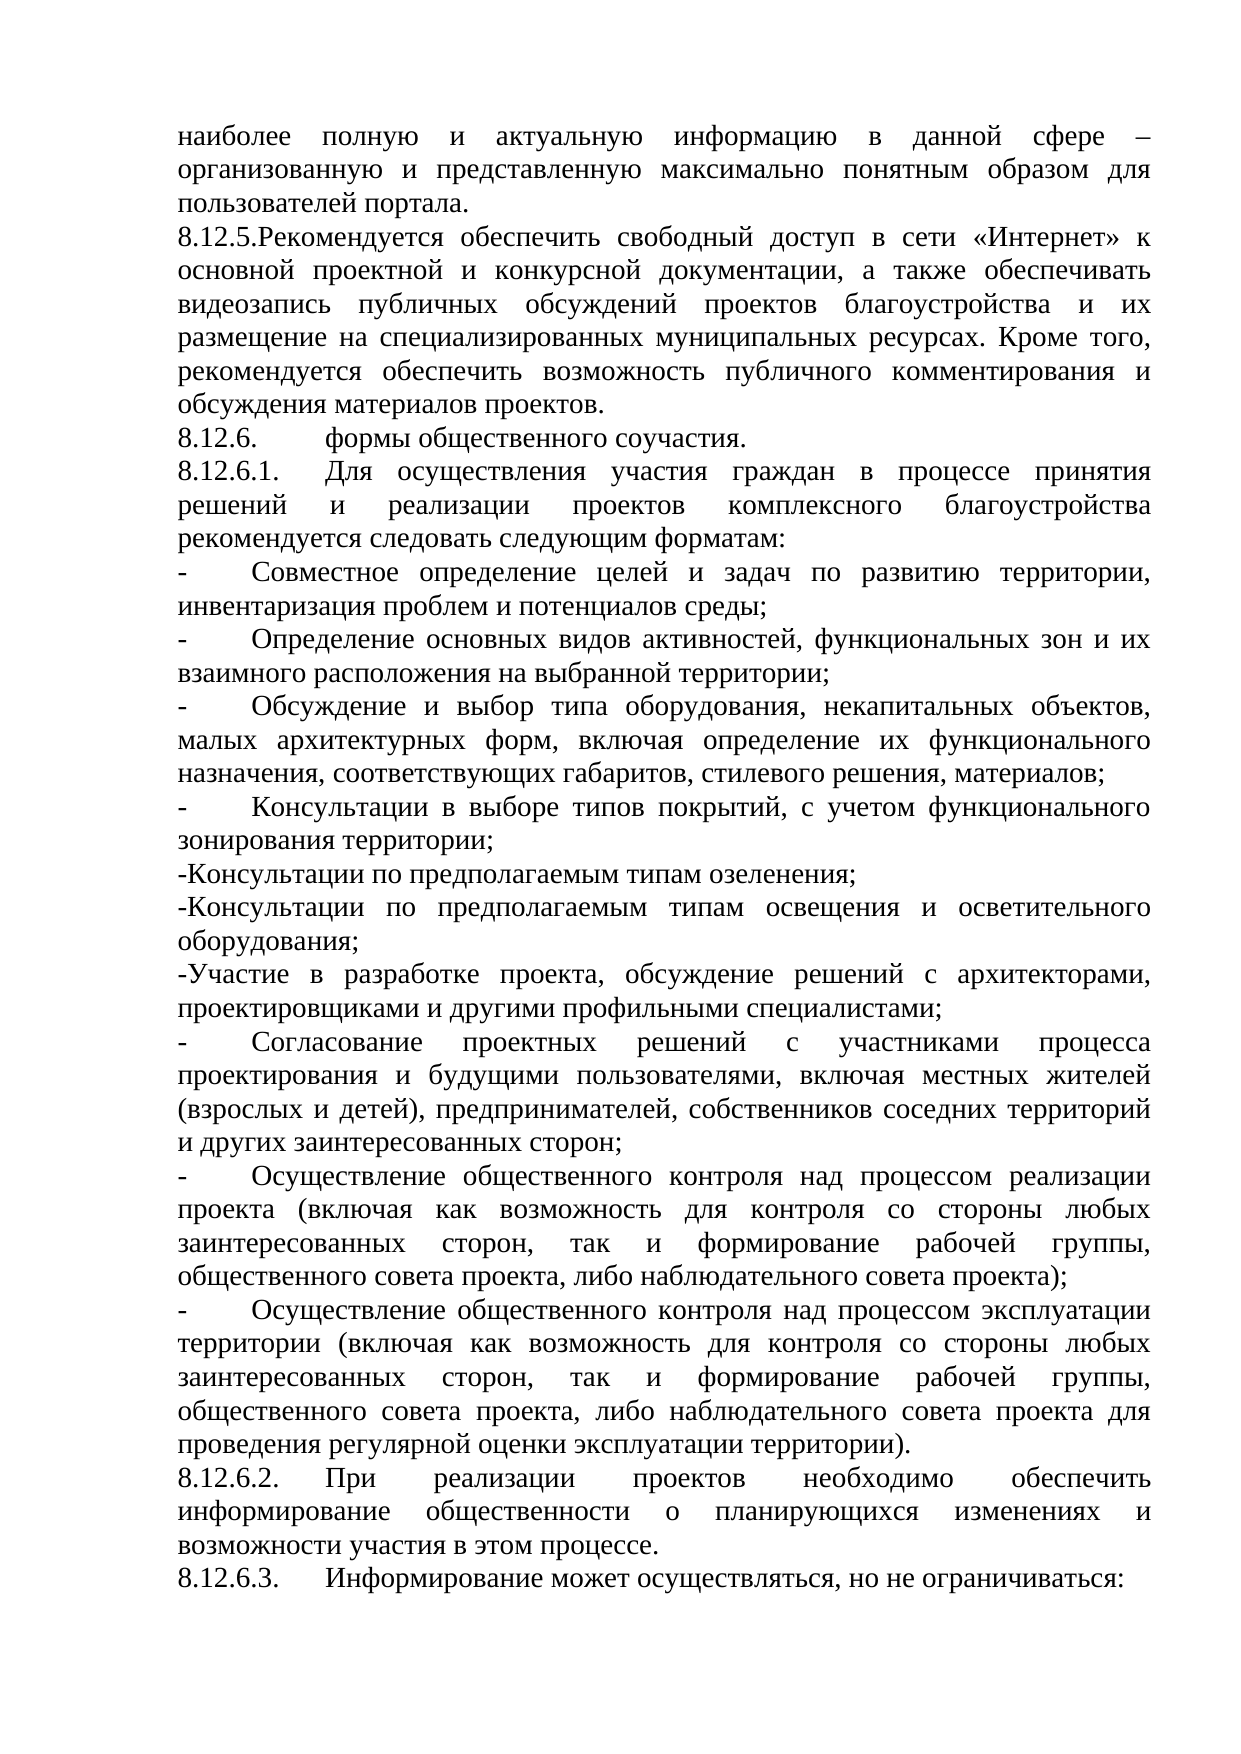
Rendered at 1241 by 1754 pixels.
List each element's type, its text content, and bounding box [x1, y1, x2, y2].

text - Осуществление общественного контроля над процессом эксплуатации территории (включая как возможность для контроля со стороны любых заинтересованных сторон, так и формирование рабочей группы, общественного совета проекта, либо наблюдательного совета проекта для проведения регулярной оценки эксплуатации территории). [177, 1292, 1152, 1460]
text - Консультации в выборе типов покрытий, с учетом функционального зонирования территории; [177, 789, 1152, 856]
text - Осуществление общественного контроля над процессом реализации проекта (включая как возможность для контроля со стороны любых заинтересованных сторон, так и формирование рабочей группы, общественного совета проекта, либо наблюдательного совета проекта); [177, 1158, 1152, 1292]
text 8.12.6.2. При реализации проектов необходимо обеспечить информирование общественности о планирующихся изменениях и возможности участия в этом процессе. [177, 1460, 1152, 1560]
text -Участие в разработке проекта, обсуждение решений с архитекторами, проектировщиками и другими профильными специалистами; [177, 957, 1152, 1024]
text -Консультации по предполагаемым типам освещения и осветительного оборудования; [177, 889, 1152, 957]
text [177, 118, 1152, 219]
text 8.12.6.3. Информирование может осуществляться, но не ограничиваться: [177, 1560, 1152, 1594]
text - Определение основных видов активностей, функциональных зон и их взаимного расположения на выбранной территории; [177, 621, 1152, 688]
text - Совместное определение целей и задач по развитию территории, инвентаризация проблем и потенциалов среды; [177, 554, 1152, 621]
text - Обсуждение и выбор типа оборудования, некапитальных объектов, малых архитектурных форм, включая определение их функционального назначения, соответствующих габаритов, стилевого решения, материалов; [177, 688, 1152, 789]
text -Консультации по предполагаемым типам озеленения; [177, 856, 1152, 889]
text 8.12.6.1. Для осуществления участия граждан в процессе принятия решений и реализации проектов комплексного благоустройства рекомендуется следовать следующим форматам: [177, 453, 1152, 554]
text - Согласование проектных решений с участниками процесса проектирования и будущими пользователями, включая местных жителей (взрослых и детей), предпринимателей, собственников соседних территорий и других заинтересованных сторон; [177, 1024, 1152, 1158]
text 8.12.6. формы общественного соучастия. [177, 420, 1152, 453]
text 8.12.5.Рекомендуется обеспечить свободный доступ в сети «Интернет» к основной проектной и конкурсной документации, а также обеспечивать видеозапись публичных обсуждений проектов благоустройства и их размещение на специализированных муниципальных ресурсах. Кроме того, рекомендуется обеспечить возможность публичного комментирования и обсуждения материалов проектов. [177, 219, 1152, 420]
